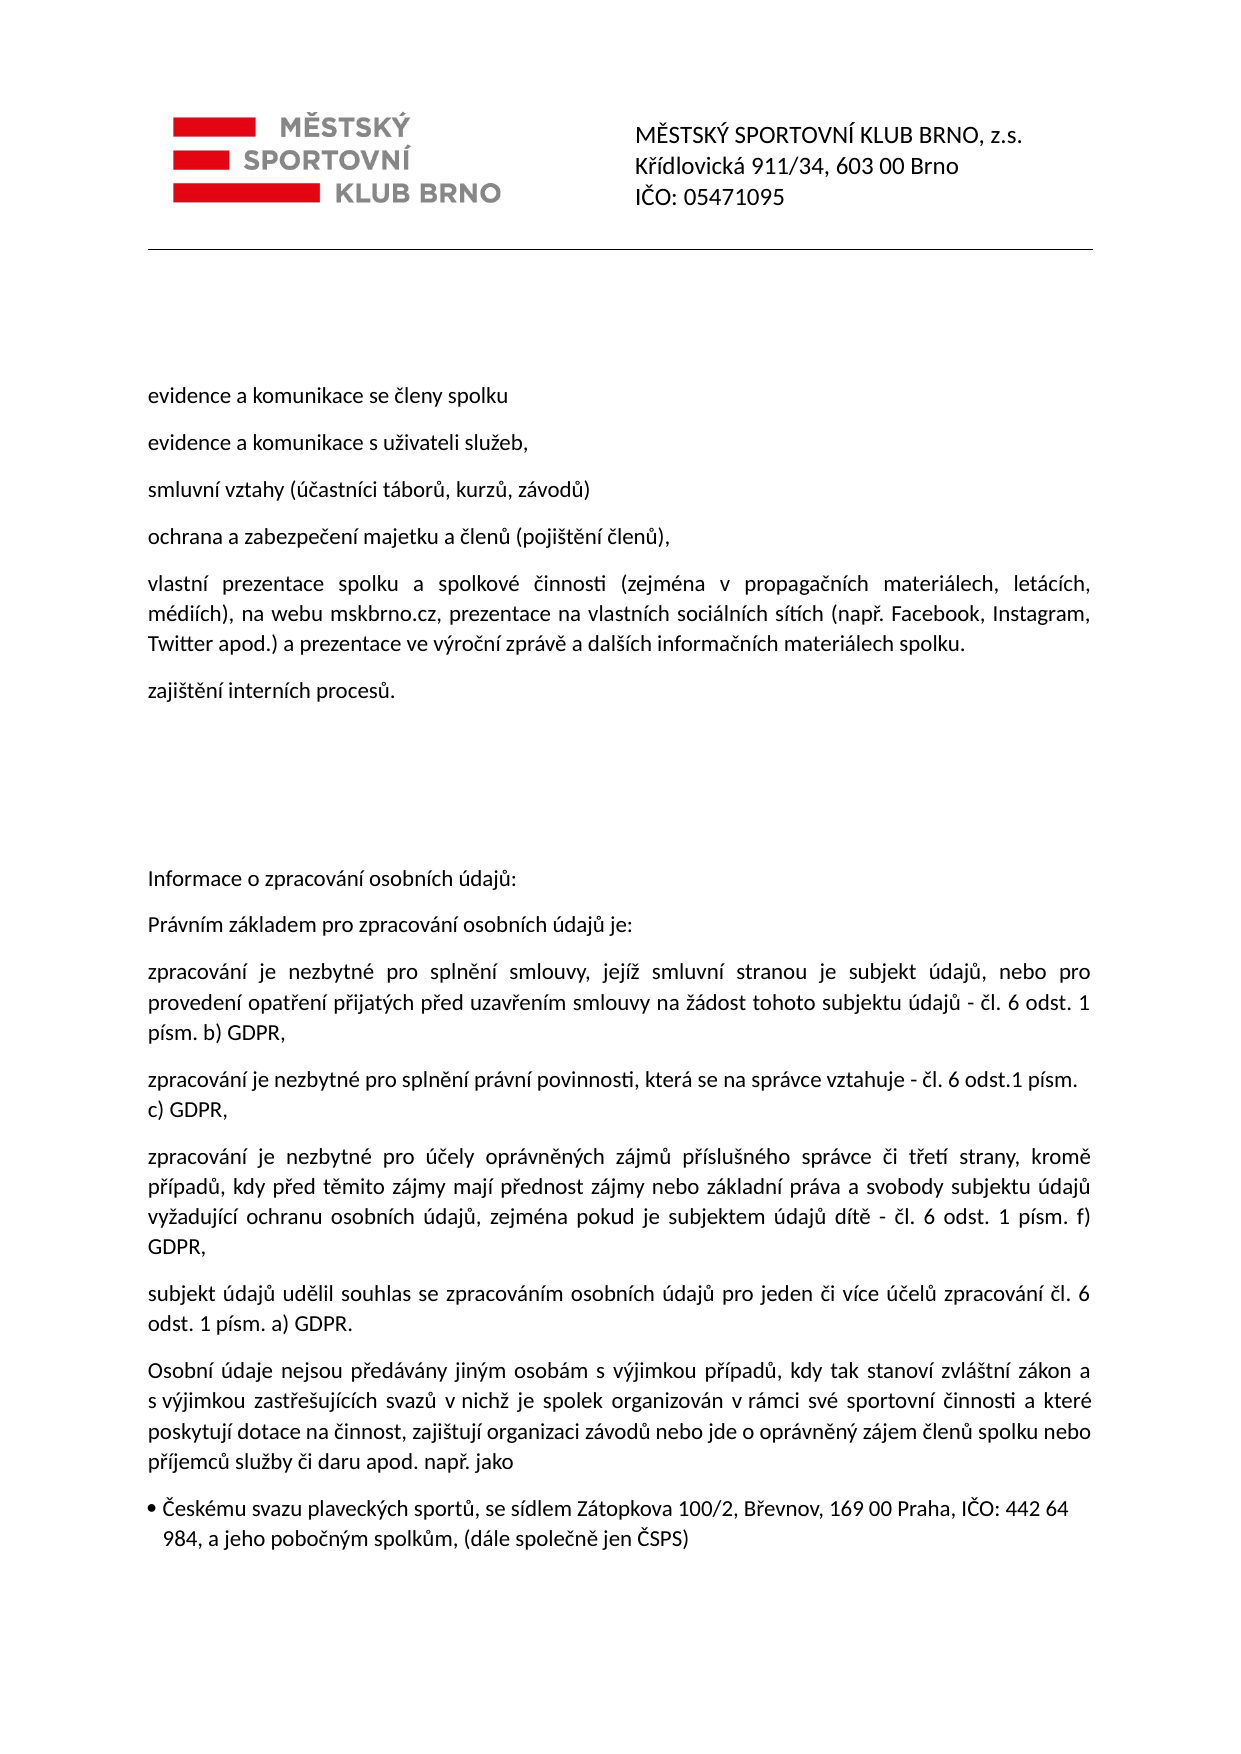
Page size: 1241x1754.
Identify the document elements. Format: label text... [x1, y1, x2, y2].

text ochrana a zabezpečení majetku a členů (pojištění členů), [148, 522, 1093, 550]
text evidence a komunikace s uživateli služeb, [148, 428, 1093, 456]
text evidence a komunikace se členy spolku [148, 381, 1093, 409]
text Informace o zpracování osobních údajů: [148, 864, 1093, 892]
text Právním základem pro zpracování osobních údajů je: [148, 911, 1093, 938]
text zpracování je nezbytné pro účely oprávněných zájmů příslušného správce či třetí strany, kromě případů, kdy před těmito zájmy mají přednost zájmy nebo základní práva a svobody subjektu údajů vyžadující ochranu osobních údajů, zejména pokud je subjektem údajů dítě - čl. 6 odst. 1 písm. f) GDPR, [148, 1142, 1093, 1260]
text vlastní prezentace spolku a spolkové činnosti (zejména v propagačních materiálech, letácích, médiích), na webu mskbrno.cz, prezentace na vlastních sociálních sítích (např. Facebook, Instagram, Twitter apod.) a prezentace ve výroční zprávě a dalších informačních materiálech spolku. [148, 569, 1093, 657]
text zpracování je nezbytné pro splnění právní povinnosti, která se na správce vztahuje - čl. 6 odst.1 písm. c) GDPR, [148, 1065, 1093, 1123]
text zpracování je nezbytné pro splnění smlouvy, jejíž smluvní stranou je subjekt údajů, nebo pro provedení opatření přijatých před uzavřením smlouvy na žádost tohoto subjektu údajů - čl. 6 odst. 1 písm. b) GDPR, [148, 957, 1093, 1046]
text zajištění interních procesů. [148, 676, 1093, 704]
text subjekt údajů udělil souhlas se zpracováním osobních údajů pro jeden či více účelů zpracování čl. 6 odst. 1 písm. a) GDPR. [148, 1279, 1093, 1337]
picture [173, 111, 501, 203]
list Českému svazu plaveckých sportů, se sídlem Zátopkova 100/2, Břevnov, 169 00 Praha, IČO: 442 64 984, a jeho pobočným spolkům, (dále společně jen ČSPS) [148, 1494, 1093, 1552]
text Osobní údaje nejsou předávány jiným osobám s výjimkou případů, kdy tak stanoví zvláštní zákon a s výjimkou zastřešujících svazů v nichž je spolek organizován v rámci své sportovní činnosti a které poskytují dotace na činnost, zajištují organizaci závodů nebo jde o oprávněný zájem členů spolku nebo příjemců služby či daru apod. např. jako [148, 1356, 1093, 1475]
text smluvní vztahy (účastníci táborů, kurzů, závodů) [148, 475, 1093, 503]
